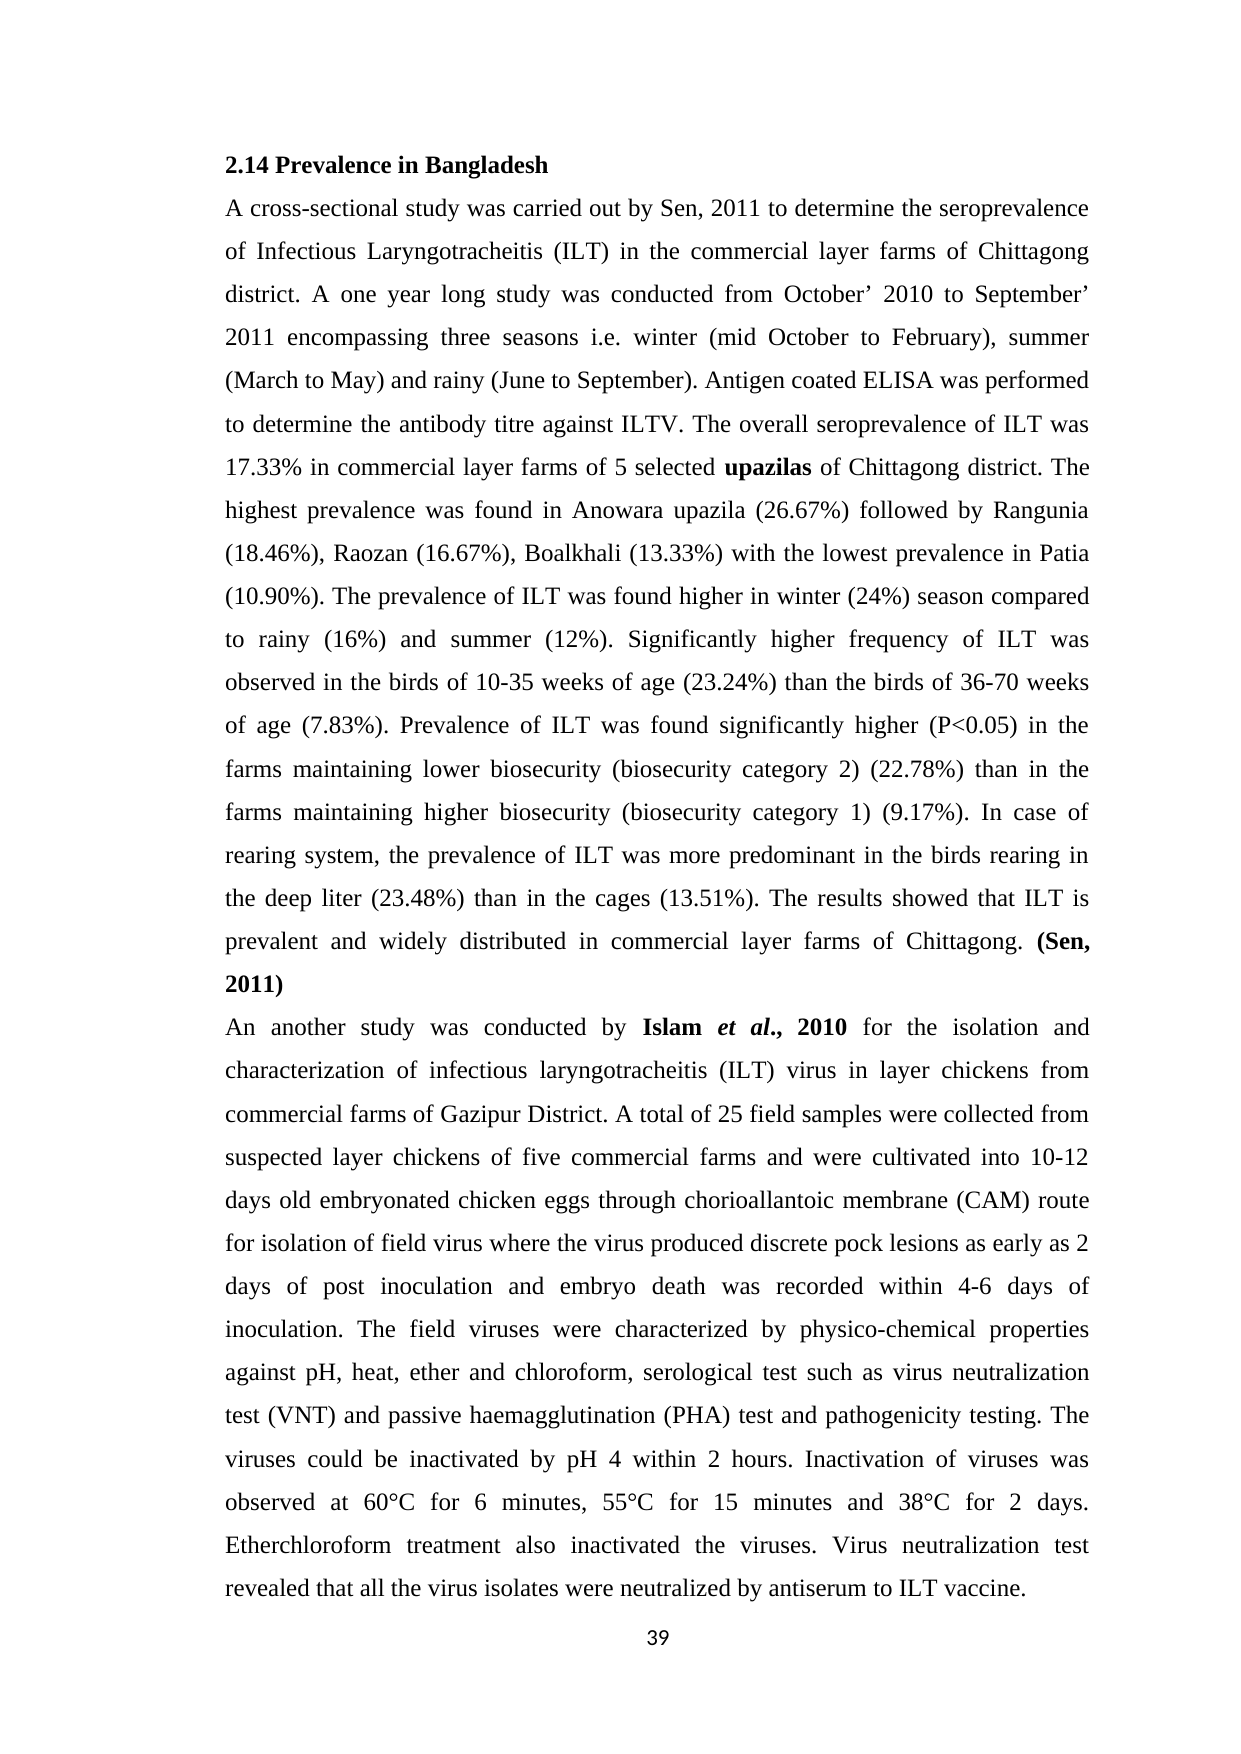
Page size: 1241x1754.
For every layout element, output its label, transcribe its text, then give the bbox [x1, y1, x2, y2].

text 2.14 Prevalence in Bangladesh [225, 150, 1090, 179]
text A cross-sectional study was carried out by Sen, 2011 to determine the seroprevalence of Infectious Laryngotracheitis (ILT) in the commercial layer farms of Chittagong district. A one year long study was conducted from October’ 2010 to September’ 2011 encompassing three seasons i.e. winter (mid October to February), summer (March to May) and rainy (June to September). Antigen coated ELISA was performed to determine the antibody titre against ILTV. The overall seroprevalence of ILT was 17.33% in commercial layer farms of 5 selected upazilas of Chittagong district. The highest prevalence was found in Anowara upazila (26.67%) followed by Rangunia (18.46%), Raozan (16.67%), Boalkhali (13.33%) with the lowest prevalence in Patia (10.90%). The prevalence of ILT was found higher in winter (24%) season compared to rainy (16%) and summer (12%). Significantly higher frequency of ILT was observed in the birds of 10-35 weeks of age (23.24%) than the birds of 36-70 weeks of age (7.83%). Prevalence of ILT was found significantly higher (P<0.05) in the farms maintaining lower biosecurity (biosecurity category 2) (22.78%) than in the farms maintaining higher biosecurity (biosecurity category 1) (9.17%). In case of rearing system, the prevalence of ILT was more predominant in the birds rearing in the deep liter (23.48%) than in the cages (13.51%). The results showed that ILT is prevalent and widely distributed in commercial layer farms of Chittagong. (Sen, 2011) [225, 193, 1090, 998]
text An another study was conducted by Islam et al., 2010 for the isolation and characterization of infectious laryngotracheitis (ILT) virus in layer chickens from commercial farms of Gazipur District. A total of 25 field samples were collected from suspected layer chickens of five commercial farms and were cultivated into 10-12 days old embryonated chicken eggs through chorioallantoic membrane (CAM) route for isolation of field virus where the virus produced discrete pock lesions as early as 2 days of post inoculation and embryo death was recorded within 4-6 days of inoculation. The field viruses were characterized by physico-chemical properties against pH, heat, ether and chloroform, serological test such as virus neutralization test (VNT) and passive haemagglutination (PHA) test and pathogenicity testing. The viruses could be inactivated by pH 4 within 2 hours. Inactivation of viruses was observed at 60°C for 6 minutes, 55°C for 15 minutes and 38°C for 2 days. Etherchloroform treatment also inactivated the viruses. Virus neutralization test revealed that all the virus isolates were neutralized by antiserum to ILT vaccine. [225, 1012, 1090, 1602]
